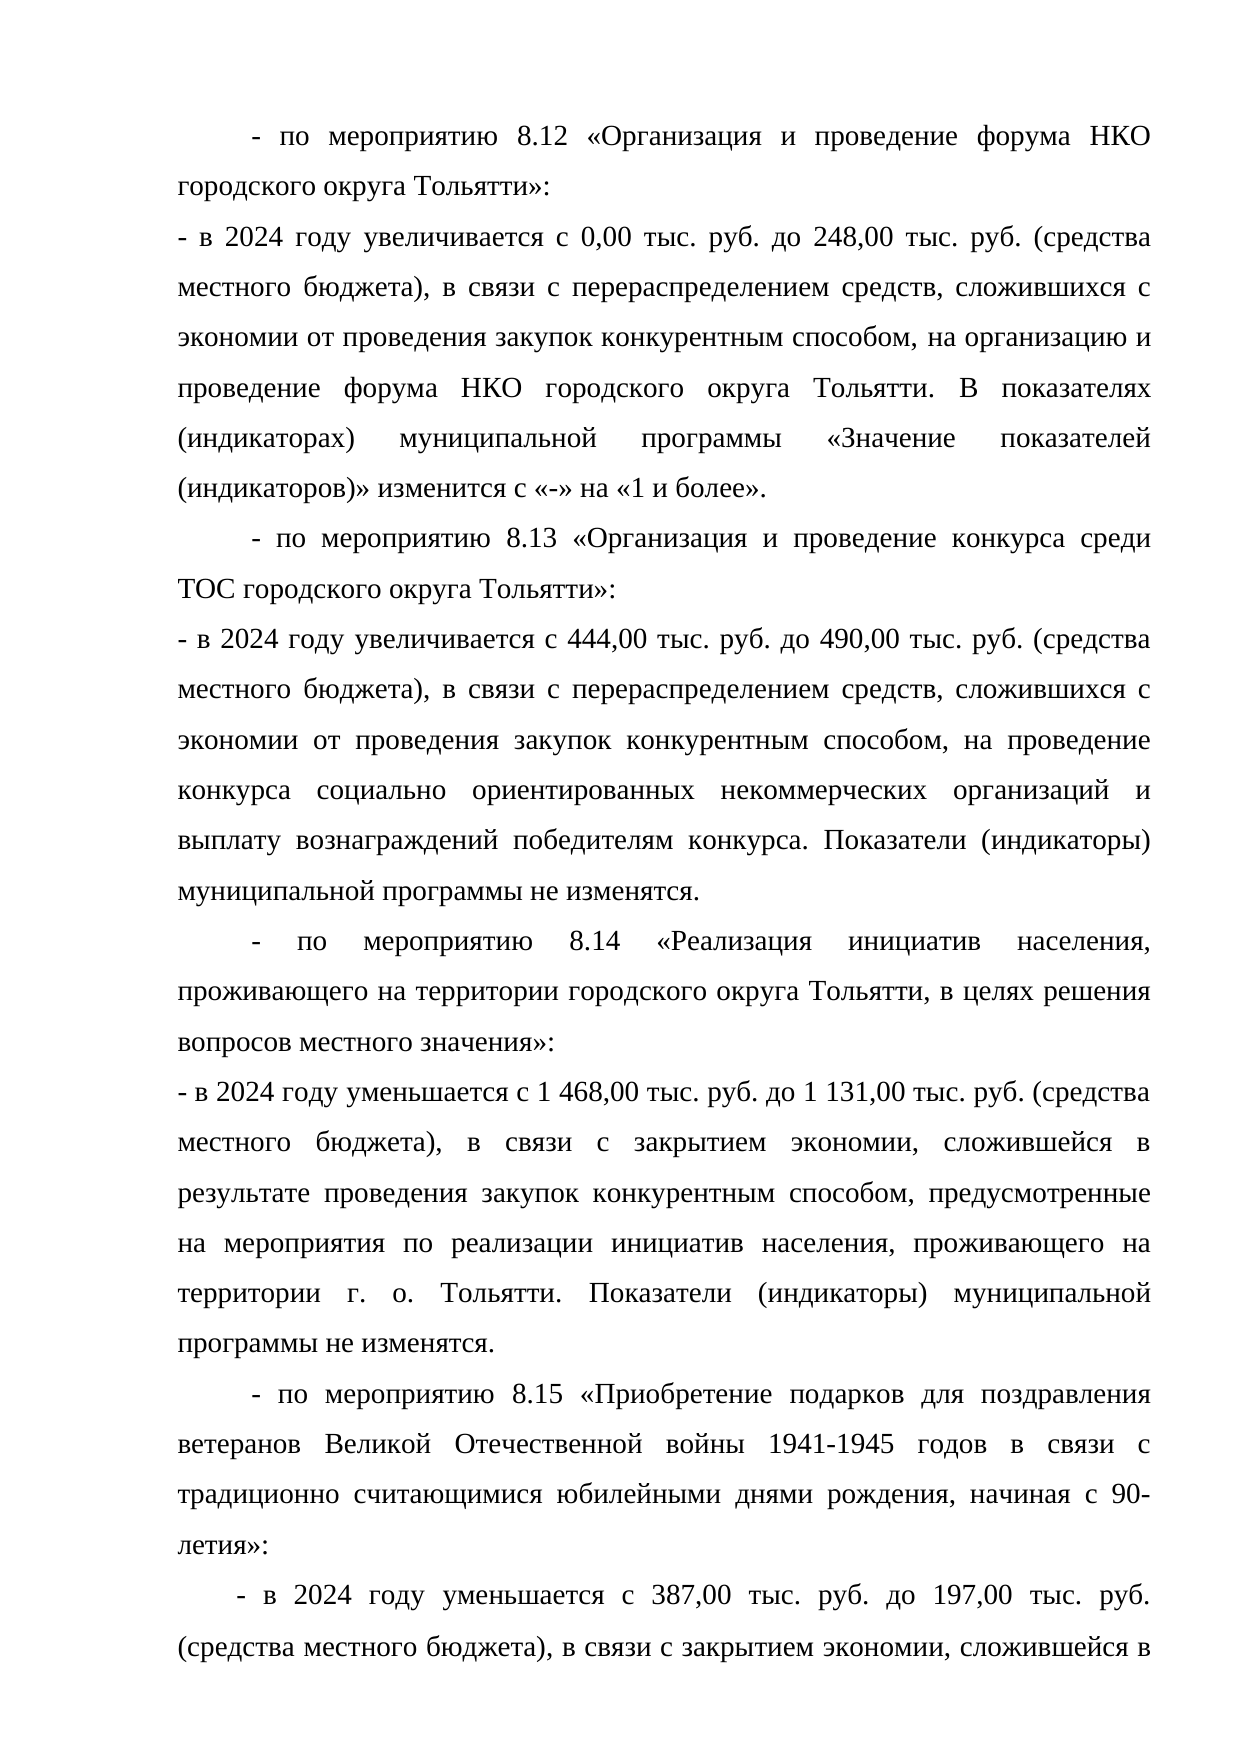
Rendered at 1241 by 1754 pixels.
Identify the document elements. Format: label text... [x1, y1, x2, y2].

text - по мероприятию 8.14 «Реализация инициатив населения, проживающего на территории городского округа Тольятти, в целях решения вопросов местного значения»: [177, 923, 1152, 1057]
text - в 2024 году увеличивается с 444,00 тыс. руб. до 490,00 тыс. руб. (средства местного бюджета), в связи с перераспределением средств, сложившихся с экономии от проведения закупок конкурентным способом, на проведение конкурса социально ориентированных некоммерческих организаций и выплату вознаграждений победителям конкурса. Показатели (индикаторы) муниципальной программы не изменятся. [177, 621, 1152, 906]
text - в 2024 году уменьшается с 1 468,00 тыс. руб. до 1 131,00 тыс. руб. (средства местного бюджета), в связи с закрытием экономии, сложившейся в результате проведения закупок конкурентным способом, предусмотренные на мероприятия по реализации инициатив населения, проживающего на территории г. о. Тольятти. Показатели (индикаторы) муниципальной программы не изменятся. [177, 1074, 1152, 1359]
text - по мероприятию 8.13 «Организация и проведение конкурса среди ТОС городского округа Тольятти»: [177, 521, 1152, 604]
text - по мероприятию 8.15 «Приобретение подарков для поздравления ветеранов Великой Отечественной войны 1941-1945 годов в связи с традиционно считающимися юбилейными днями рождения, начиная с 90-летия»: [177, 1376, 1152, 1560]
text - по мероприятию 8.12 «Организация и проведение форума НКО городского округа Тольятти»: [177, 118, 1152, 202]
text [177, 1577, 1152, 1664]
text - в 2024 году увеличивается с 0,00 тыс. руб. до 248,00 тыс. руб. (средства местного бюджета), в связи с перераспределением средств, сложившихся с экономии от проведения закупок конкурентным способом, на организацию и проведение форума НКО городского округа Тольятти. В показателях (индикаторах) муниципальной программы «Значение показателей (индикаторов)» изменится с «-» на «1 и более». [177, 219, 1152, 504]
